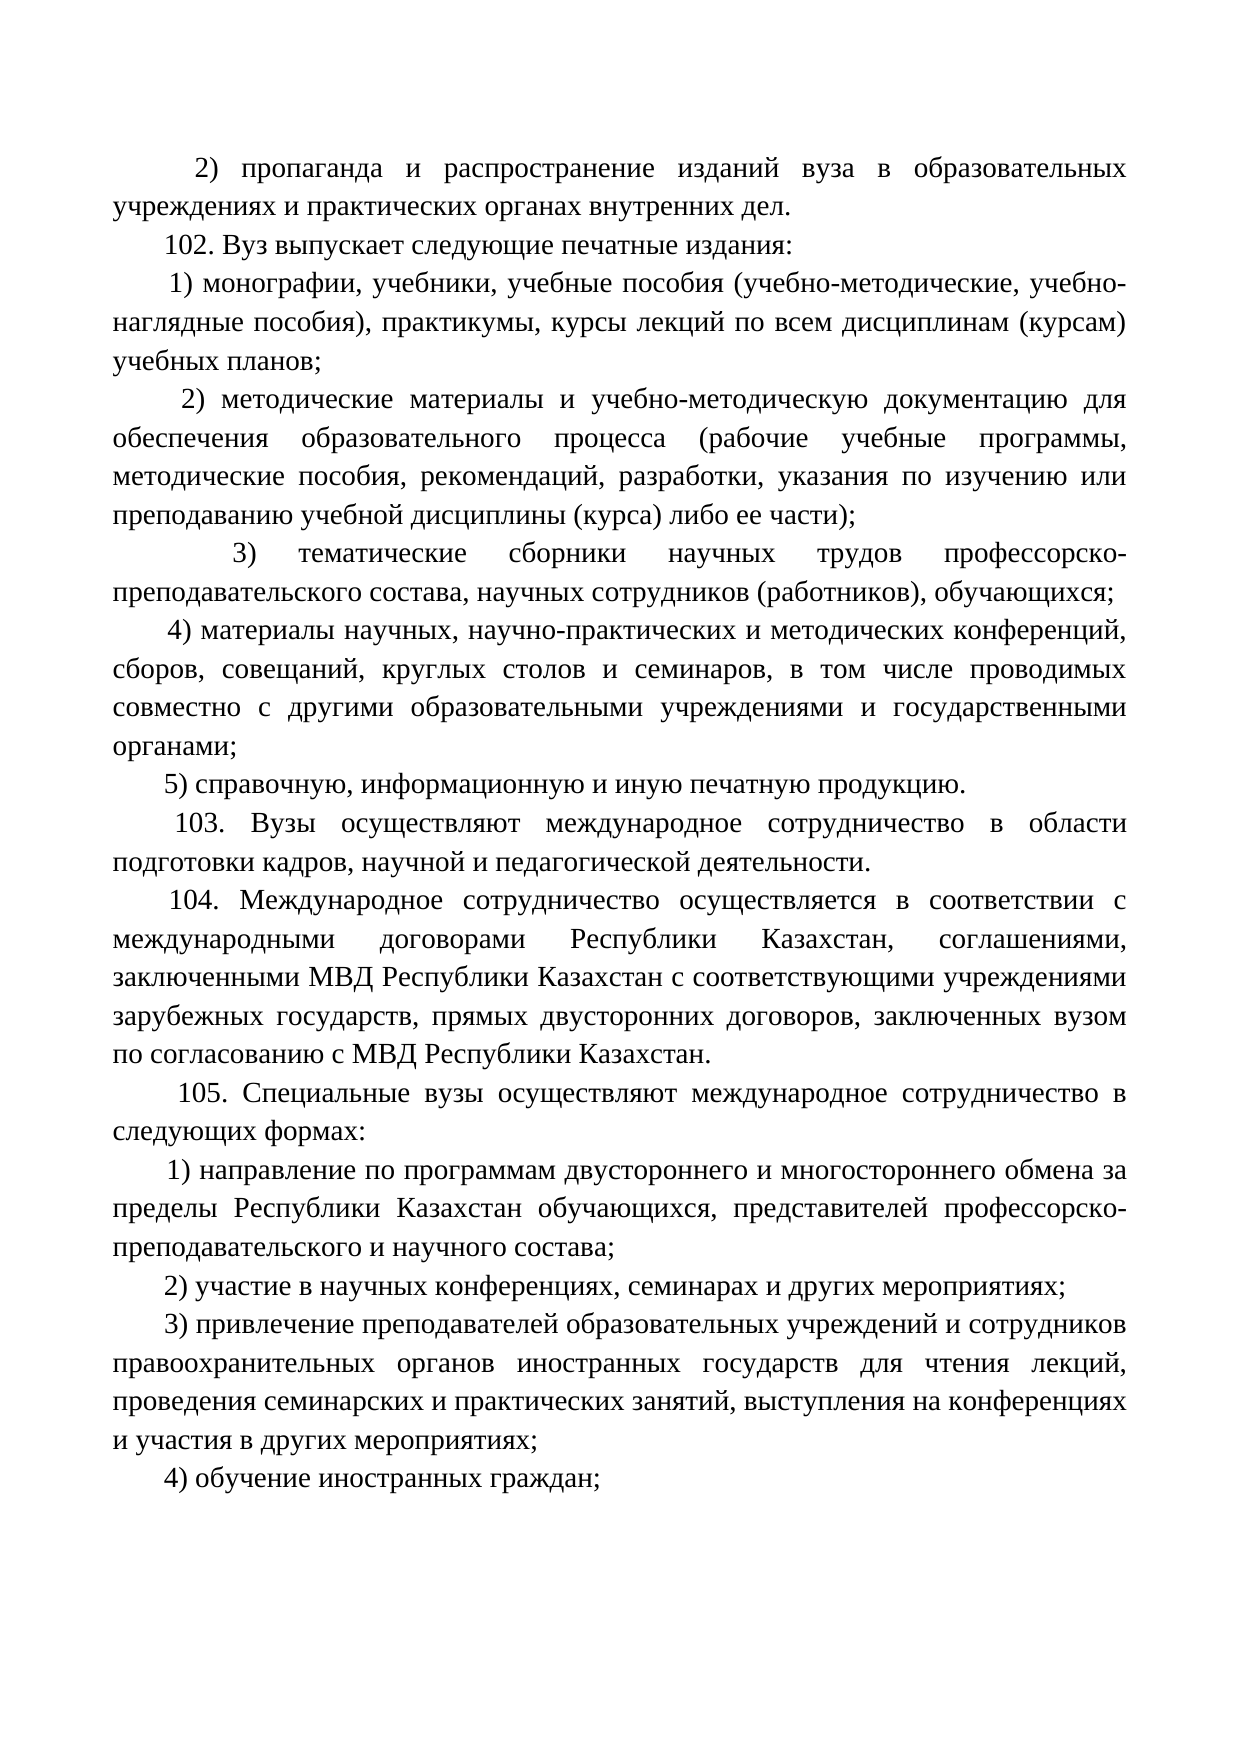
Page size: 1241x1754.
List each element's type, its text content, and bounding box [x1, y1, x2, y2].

text 105. Специальные вузы осуществляют международное сотрудничество в следующих формах: [112, 1075, 1128, 1147]
text 2) участие в научных конференциях, семинарах и других мероприятиях; [112, 1268, 1128, 1301]
text 1) монографии, учебники, учебные пособия (учебно-методические, учебно-наглядные пособия), практикумы, курсы лекций по всем дисциплинам (курсам) учебных планов; [112, 266, 1128, 376]
text 2) пропаганда и распространение изданий вуза в образовательных учреждениях и практических органах внутренних дел. [112, 150, 1128, 222]
text 104. Международное сотрудничество осуществляется в соответствии с международными договорами Республики Казахстан, соглашениями, заключенными МВД Республики Казахстан с соответствующими учреждениями зарубежных государств, прямых двусторонних договоров, заключенных вузом по согласованию с МВД Республики Казахстан. [112, 882, 1128, 1070]
text 4) обучение иностранных граждан; [112, 1460, 1128, 1494]
text 103. Вузы осуществляют международное сотрудничество в области подготовки кадров, научной и педагогической деятельности. [112, 805, 1128, 877]
text 3) привлечение преподавателей образовательных учреждений и сотрудников правоохранительных органов иностранных государств для чтения лекций, проведения семинарских и практических занятий, выступления на конференциях и участия в других мероприятиях; [112, 1306, 1128, 1455]
text 2) методические материалы и учебно-методическую документацию для обеспечения образовательного процесса (рабочие учебные программы, методические пособия, рекомендаций, разработки, указания по изучению или преподаванию учебной дисциплины (курса) либо ее части); [112, 381, 1128, 530]
text 4) материалы научных, научно-практических и методических конференций, сборов, совещаний, круглых столов и семинаров, в том числе проводимых совместно с другими образовательными учреждениями и государственными органами; [112, 612, 1128, 762]
text 102. Вуз выпускает следующие печатные издания: [112, 227, 1128, 261]
text 5) справочную, информационную и иную печатную продукцию. [112, 767, 1128, 800]
text 3) тематические сборники научных трудов профессорско-преподавательского состава, научных сотрудников (работников), обучающихся; [112, 535, 1128, 607]
text 1) направление по программам двустороннего и многостороннего обмена за пределы Республики Казахстан обучающихся, представителей профессорско-преподавательского и научного состава; [112, 1152, 1128, 1263]
